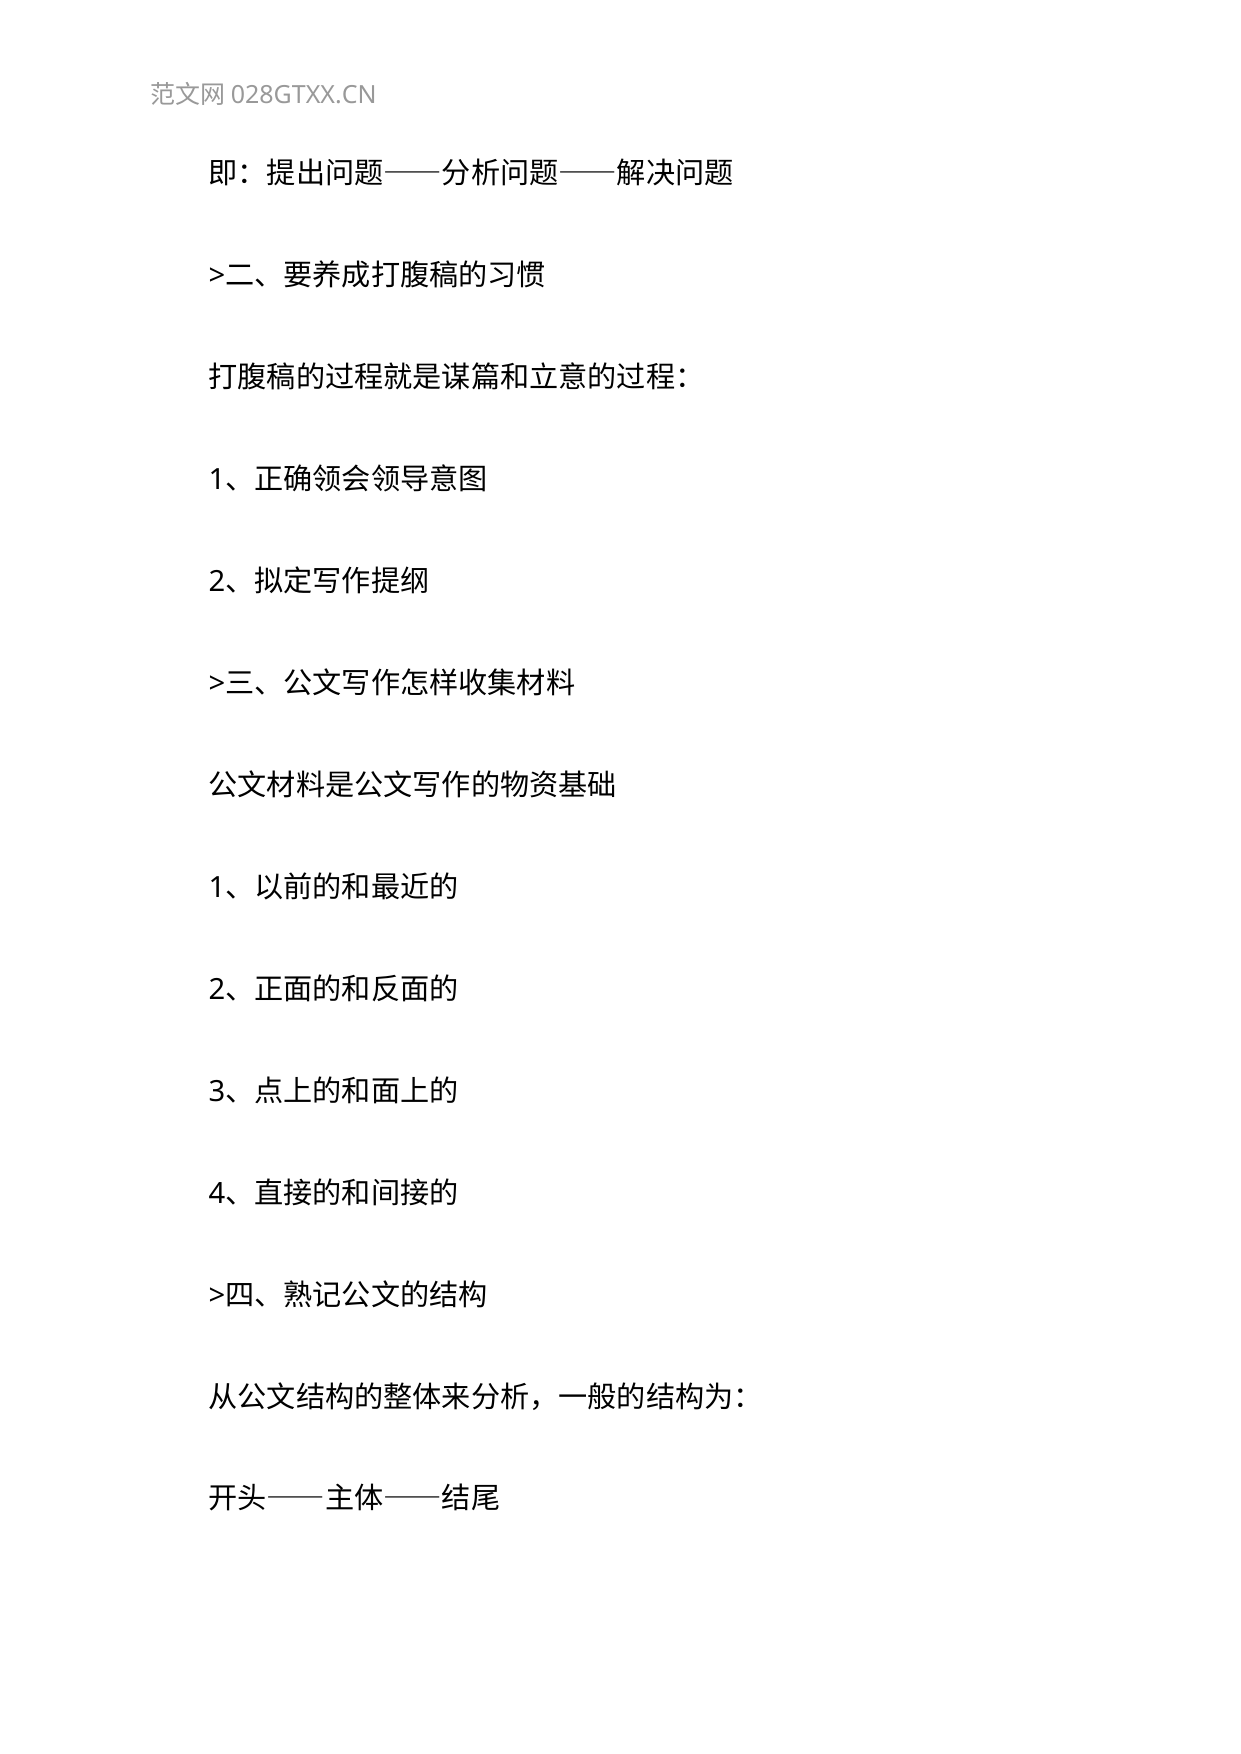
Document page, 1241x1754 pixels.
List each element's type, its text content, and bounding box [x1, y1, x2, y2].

text 3、点上的和面上的 [150, 1067, 1090, 1109]
text 打腹稿的过程就是谋篇和立意的过程： [150, 354, 1090, 396]
text 2、拟定写作提纲 [150, 557, 1090, 600]
text 1、以前的和最近的 [150, 863, 1090, 906]
text 1、正确领会领导意图 [150, 456, 1090, 498]
text >四、熟记公文的结构 [150, 1271, 1090, 1313]
text >二、要养成打腹稿的习惯 [150, 252, 1090, 294]
text 即：提出问题――分析问题――解决问题 [150, 150, 1090, 192]
text 4、直接的和间接的 [150, 1169, 1090, 1212]
text 公文材料是公文写作的物资基础 [150, 761, 1090, 804]
text 2、正面的和反面的 [150, 965, 1090, 1008]
text 从公文结构的整体来分析，一般的结构为： [150, 1373, 1090, 1415]
text >三、公文写作怎样收集材料 [150, 659, 1090, 702]
text 开头――主体――结尾 [150, 1475, 1090, 1517]
